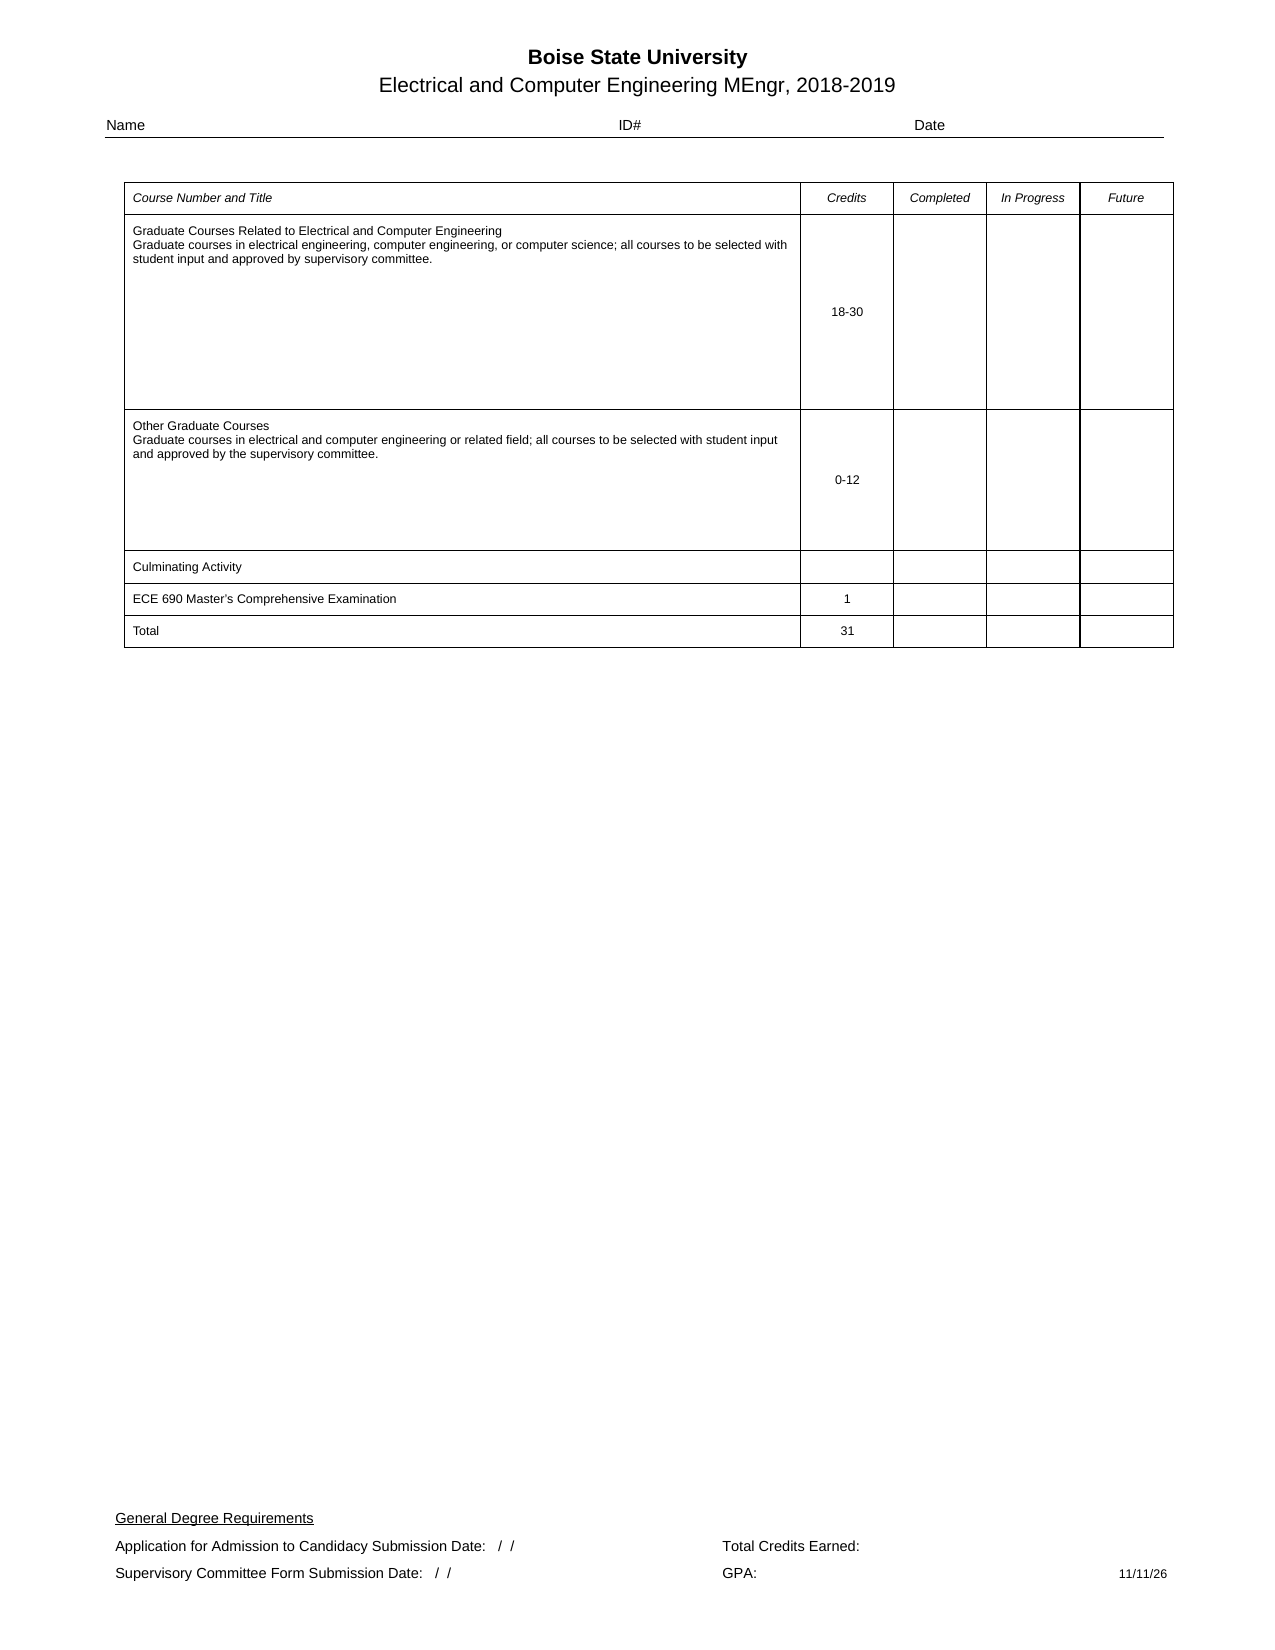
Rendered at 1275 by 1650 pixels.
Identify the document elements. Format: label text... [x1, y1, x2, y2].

table_cell [987, 215, 1079, 409]
table_cell 0-12 [801, 410, 893, 550]
table_cell Other Graduate Courses Graduate courses in electrical and computer engineering or related field; all courses to be selected with student input and approved by the supervisory committee. [125, 410, 800, 550]
table_cell [1081, 616, 1173, 647]
table_cell 31 [801, 616, 893, 647]
table_cell [1081, 215, 1173, 409]
table_cell [987, 584, 1079, 614]
table_cell Total [125, 616, 800, 647]
table_header Completed [894, 183, 986, 214]
table_cell [987, 410, 1079, 550]
table_cell [894, 410, 986, 550]
table_cell [894, 551, 986, 582]
table_cell [1081, 551, 1173, 582]
table_cell [987, 616, 1079, 647]
table_cell [1081, 584, 1173, 614]
table_cell ECE 690 Master’s Comprehensive Examination [125, 584, 800, 614]
table_cell Graduate Courses Related to Electrical and Computer Engineering Graduate courses in electrical engineering, computer engineering, or computer science; all courses to be selected with student input and approved by supervisory committee. [125, 215, 800, 409]
table_cell Culminating Activity [125, 551, 800, 582]
table_header In Progress [987, 183, 1079, 214]
table_cell [894, 616, 986, 647]
table_header Course Number and Title [125, 183, 800, 214]
table_cell 18-30 [801, 215, 893, 409]
table_cell [894, 215, 986, 409]
table_cell [1081, 410, 1173, 550]
table_cell [987, 551, 1079, 582]
table_header Future [1081, 183, 1173, 214]
table_header Credits [801, 183, 893, 214]
table_cell 1 [801, 584, 893, 614]
table_cell [801, 551, 893, 582]
table_cell [894, 584, 986, 614]
